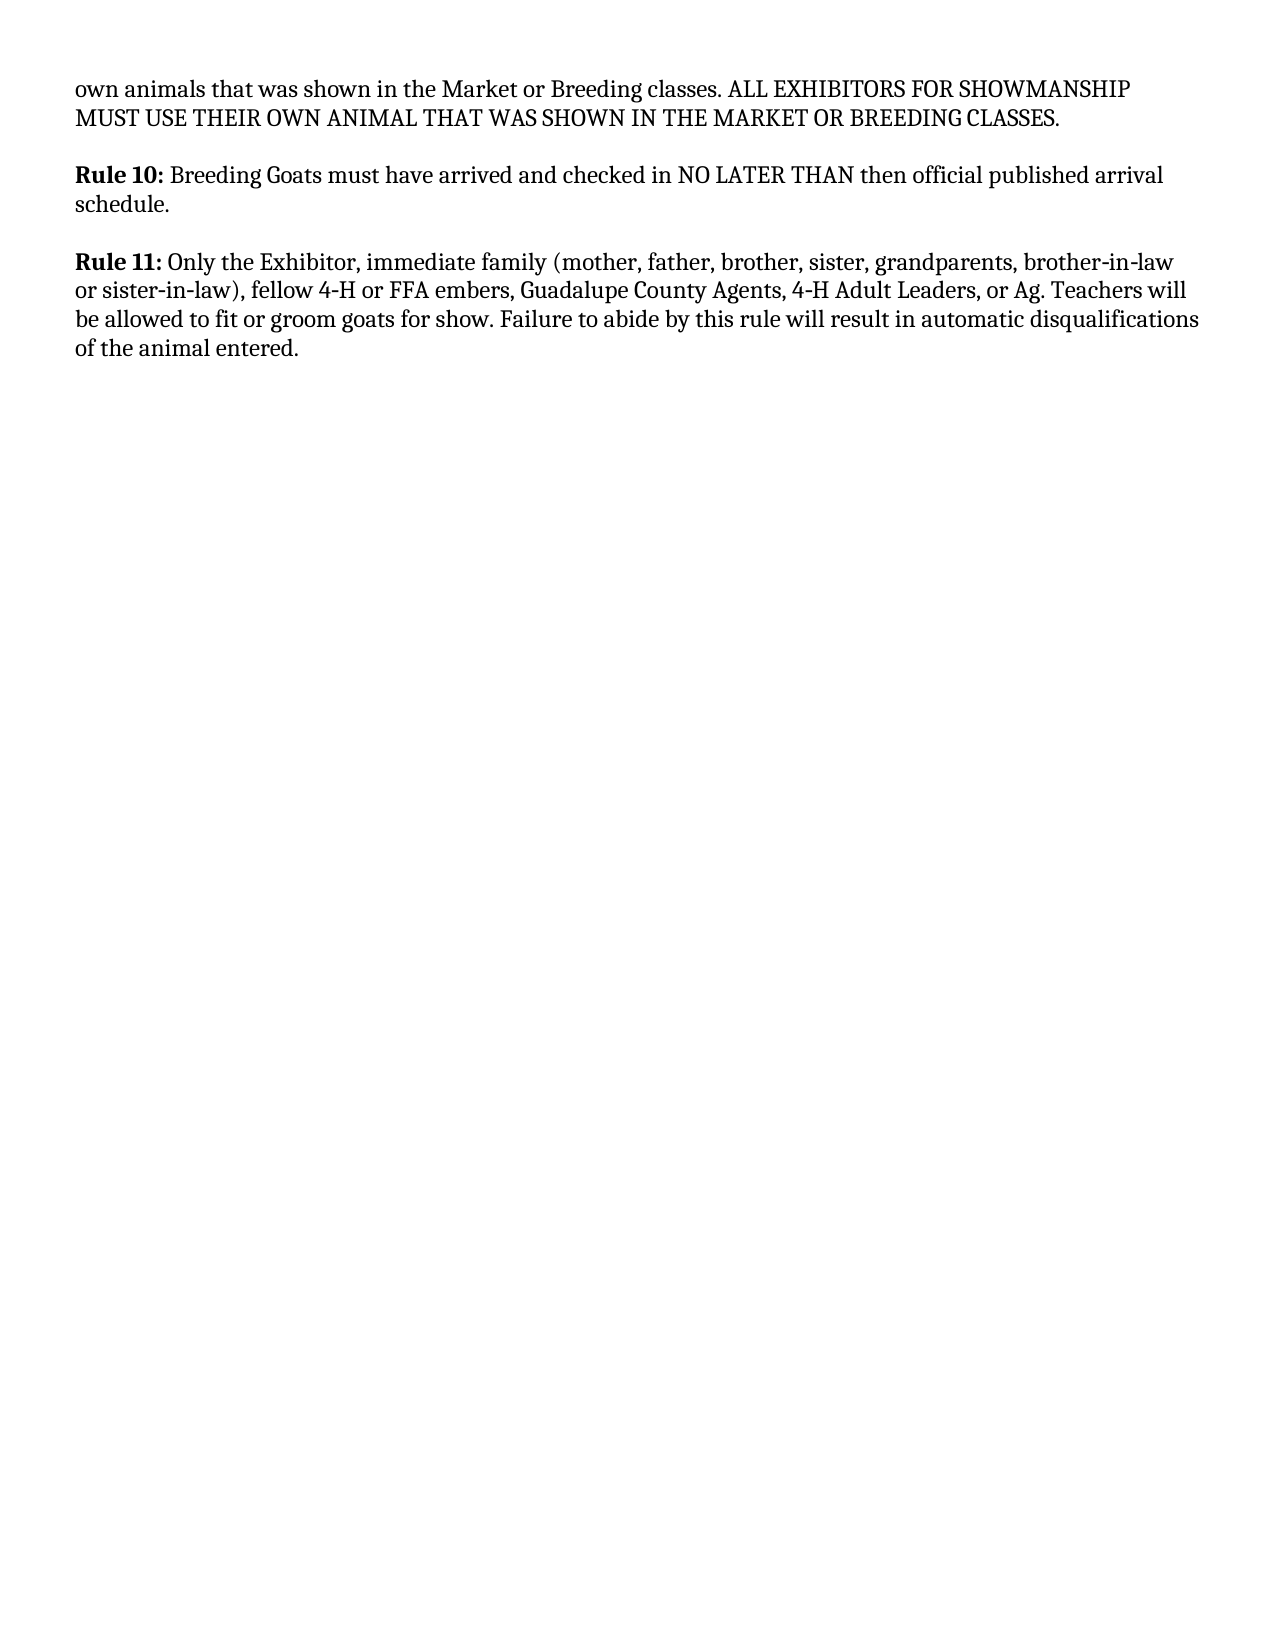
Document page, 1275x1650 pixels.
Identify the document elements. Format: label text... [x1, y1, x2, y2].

text Rule 11: Only the Exhibitor, immediate family (mother, father, brother, sister, grandparents, brother‐in‐law or sister‐in‐law), fellow 4‐H or FFA embers, Guadalupe County Agents, 4‐H Adult Leaders, or Ag. Teachers will be allowed to fit or groom goats for show. Failure to abide by this rule will result in automatic disqualifications of the animal entered. [75, 247, 1200, 362]
text Rule 10: Breeding Goats must have arrived and checked in NO LATER THAN then official published arrival schedule. [75, 161, 1200, 219]
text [75, 75, 1200, 132]
